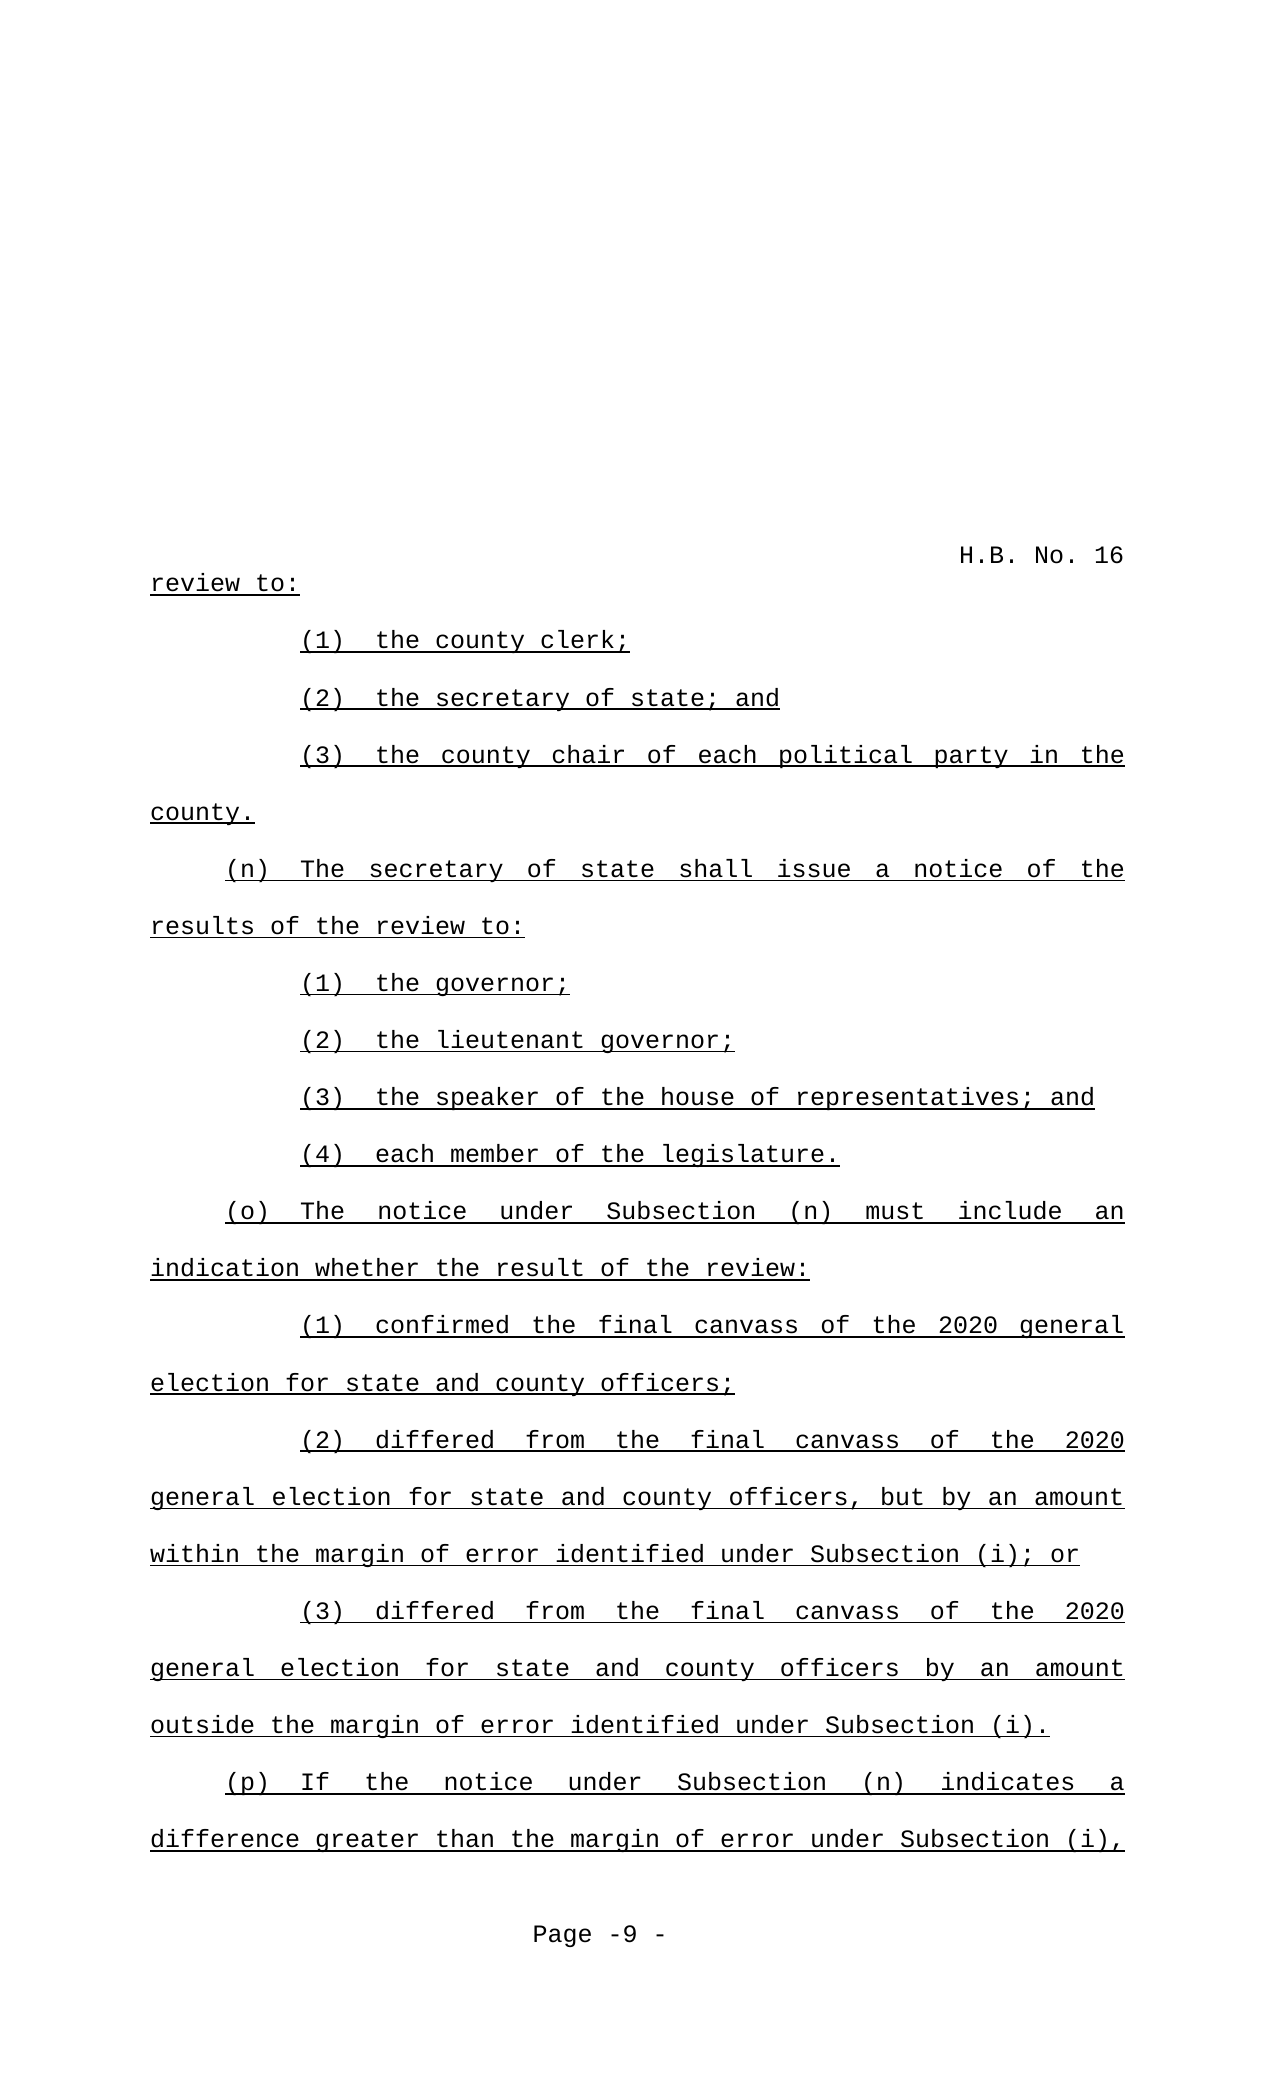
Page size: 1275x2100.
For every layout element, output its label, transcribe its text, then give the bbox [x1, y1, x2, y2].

text (2) the secretary of state; and [150, 685, 1125, 713]
text (1) the county clerk; [150, 628, 1125, 656]
text (2) differed from the final canvass of the 2020 general election for state and county officers, but by an amount within the margin of error identified under Subsection (i); or [150, 1509, 1125, 1570]
text (4) each member of the legislature. [150, 1142, 1125, 1170]
text (3) differed from the final canvass of the 2020 general election for state and county officers by an amount outside the margin of error identified under Subsection (i). [150, 1680, 1125, 1741]
text (3) differed from the final canvass of the 2020 general election for state and county officers by an amount outside the margin of error identified under Subsection (i). [150, 1598, 1125, 1679]
text (1) confirmed the final canvass of the 2020 general election for state and county officers; [150, 1313, 1125, 1398]
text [150, 1769, 1125, 1850]
text (2) the lieutenant governor; [150, 1027, 1125, 1056]
text (n) The secretary of state shall issue a notice of the results of the review to: [150, 856, 1125, 942]
text (2) differed from the final canvass of the 2020 general election for state and county officers, but by an amount within the margin of error identified under Subsection (i); or [150, 1427, 1125, 1508]
text (1) the governor; [150, 970, 1125, 999]
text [150, 571, 1125, 599]
text (3) the county chair of each political party in the county. [150, 742, 1125, 828]
text (3) the speaker of the house of representatives; and [150, 1084, 1125, 1113]
text (o) The notice under Subsection (n) must include an indication whether the result of the review: [150, 1199, 1125, 1284]
